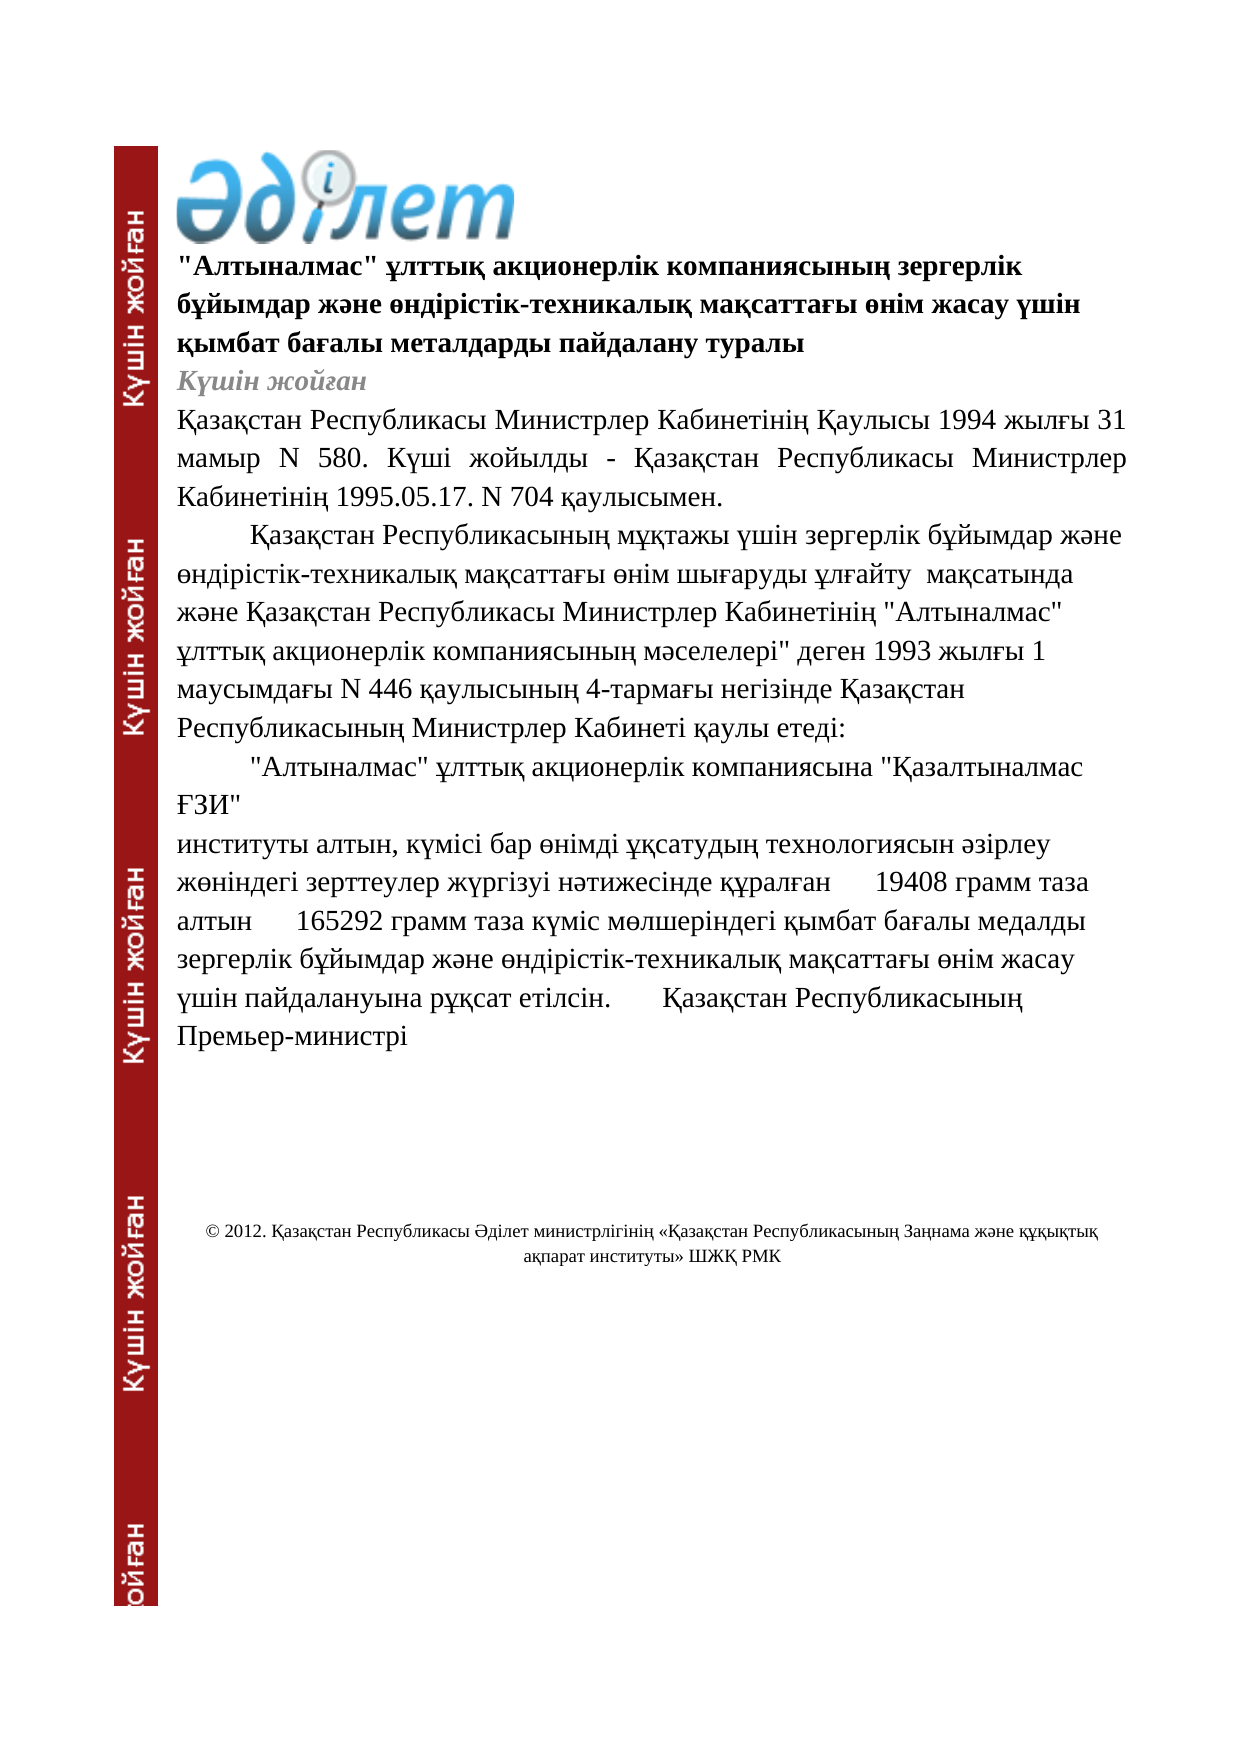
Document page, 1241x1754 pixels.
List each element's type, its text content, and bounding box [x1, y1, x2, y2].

picture [114, 821, 158, 826]
text © 2012. Қазақстан Республикасы Әділет министрлігінің «Қазақстан Республикасының Заңнама және құқықтық ақпарат институты» ШЖҚ РМК [112, 1220, 1128, 1267]
picture [114, 358, 158, 363]
text "Алтыналмас" ұлттық акционерлiк компаниясының зергерлiк бұйымдар және өндiрiстiк-техникалық мақсаттағы өнiм жасау үшiн қымбат бағалы металдарды пайдалану туралы [112, 248, 1128, 358]
text Қазақстан Республикасы Министрлер Кабинетiнiң Қаулысы 1994 жылғы 31 мамыр N 580. Күшi жойылды - Қазақстан Республикасы Министрлер Кабинетiнiң 1995.05.17. N 704 қаулысымен. [112, 402, 1128, 512]
picture [114, 1267, 158, 1606]
text Күшін жойған [112, 363, 1128, 397]
picture [114, 512, 158, 517]
text Қазақстан Республикасының мұқтажы үшiн зергерлiк бұйымдар және өндiрiстiк-техникалық мақсаттағы өнiм шығаруды ұлғайту мақсатында және Қазақстан Республикасы Министрлер Кабинетiнiң "Алтыналмас" ұлттық акционерлiк компаниясының мәселелерi" деген 1993 жылғы 1 маусымдағы N 446 қаулысының 4-тармағы негiзiнде Қазақстан Республикасының Министрлер Кабинетi қаулы етедi: "Алтыналмас" ұлттық акционерлiк компаниясына "Қазалтыналмас ҒЗИ" [112, 517, 1128, 821]
picture [114, 1052, 158, 1220]
picture [114, 146, 158, 248]
text институты алтын, күмiсi бар өнiмдi ұқсатудың технологиясын әзiрлеу жөнiндегi зерттеулер жүргiзуi нәтижесiнде құралған 19408 грамм таза алтын 165292 грамм таза күмiс мөлшерiндегi қымбат бағалы медалды зергерлiк бұйымдар және өндiрiстiк-техникалық мақсаттағы өнiм жасау үшiн пайдалануына рұқсат етiлсiн. Қазақстан Республикасының Премьер-министрi [112, 826, 1128, 1052]
picture [114, 397, 158, 402]
picture [176, 150, 515, 244]
